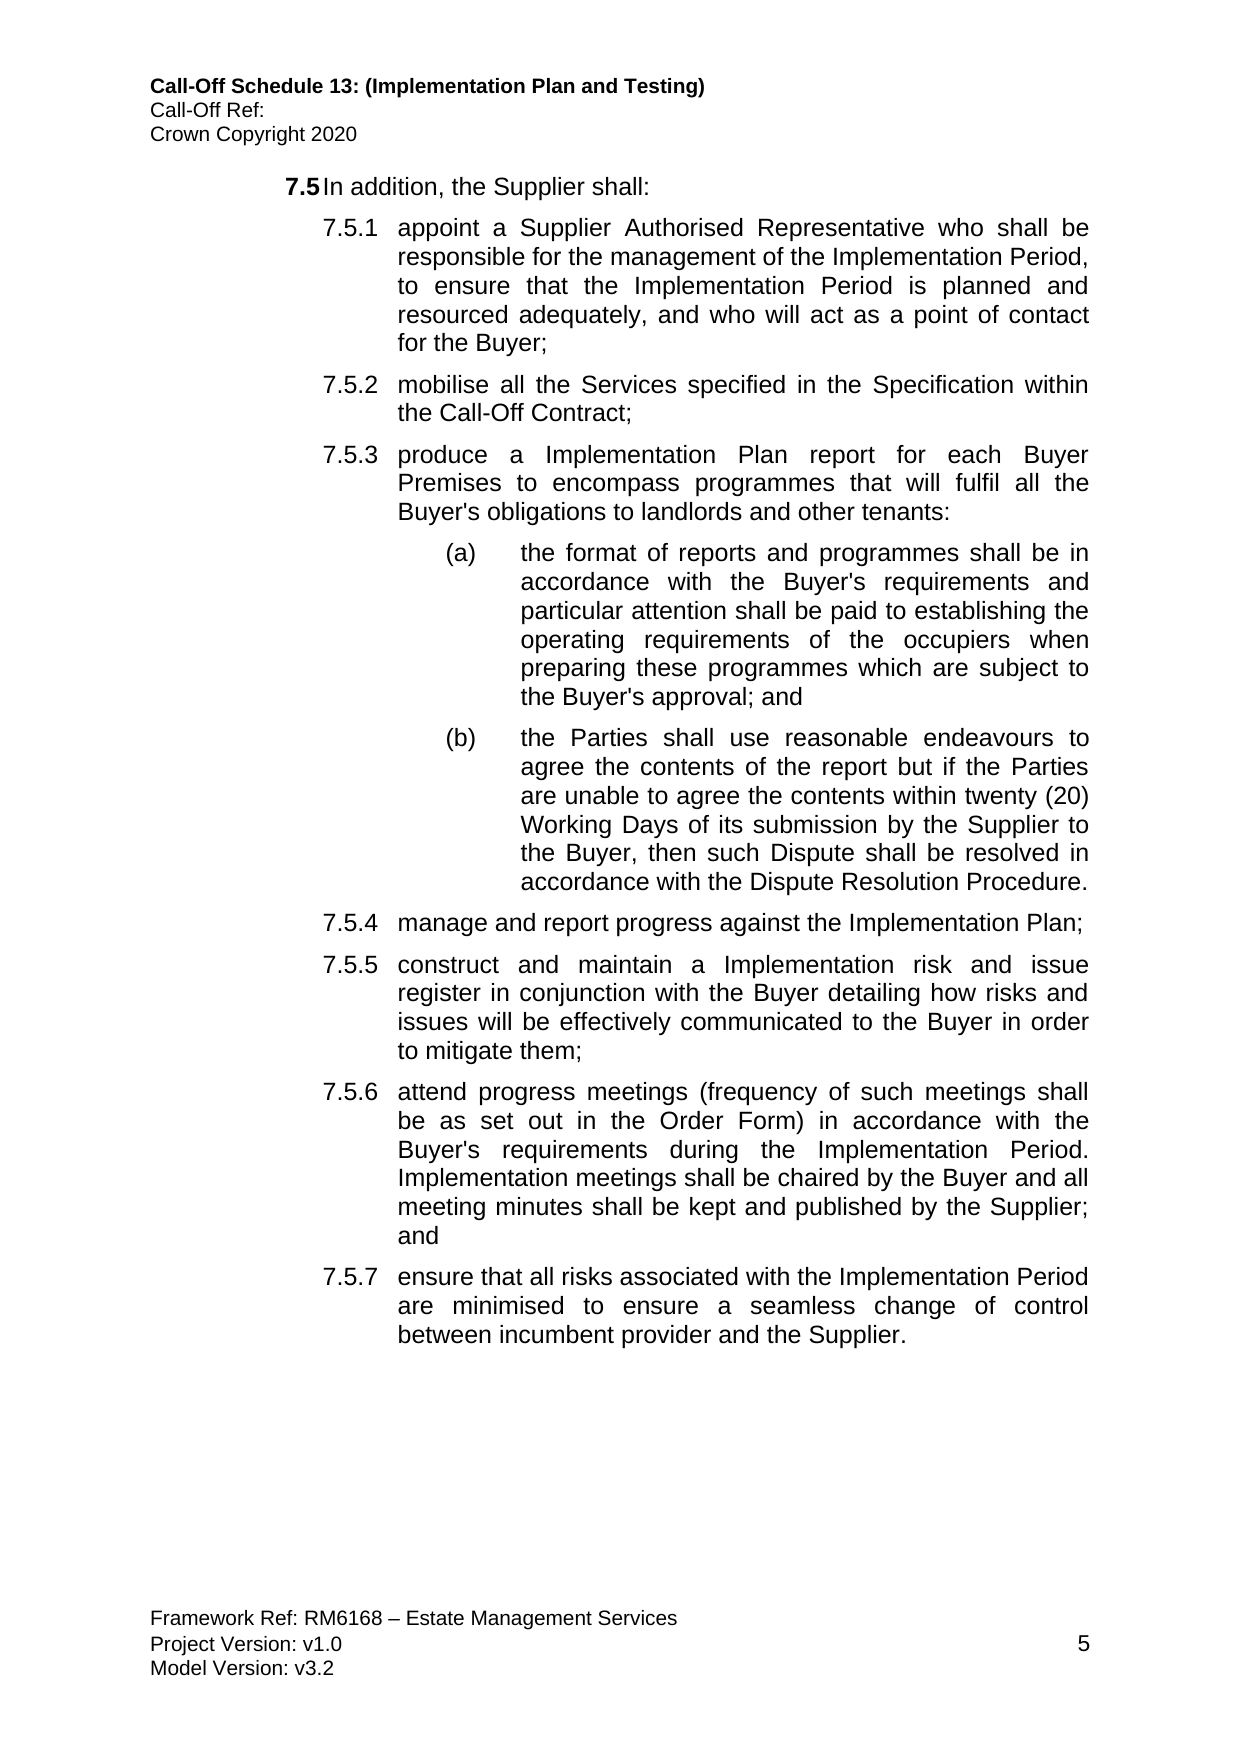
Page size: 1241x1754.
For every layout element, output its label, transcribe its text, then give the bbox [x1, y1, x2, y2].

list manage and report progress against the Implementation Plan; [322, 908, 1090, 937]
list the Parties shall use reasonable endeavours to agree the contents of the report but if the Parties are unable to agree the contents within twenty (20) Working Days of its submission by the Supplier to the Buyer, then such Dispute shall be resolved in accordance with the Dispute Resolution Procedure. [445, 723, 1090, 896]
list attend progress meetings (frequency of such meetings shall be as set out in the Order Form) in accordance with the Buyer's requirements during the Implementation Period. Implementation meetings shall be chaired by the Buyer and all meeting minutes shall be kept and published by the Supplier; and [322, 1077, 1090, 1249]
list appoint a Supplier Authorised Representative who shall be responsible for the management of the Implementation Period, to ensure that the Implementation Period is planned and resourced adequately, and who will act as a point of contact for the Buyer; [322, 213, 1090, 357]
list ensure that all risks associated with the Implementation Period are minimised to ensure a seamless change of control between incumbent provider and the Supplier. [322, 1262, 1090, 1348]
list mobilise all the Services specified in the Specification within the Call-Off Contract; [322, 369, 1090, 427]
list produce a Implementation Plan report for each Buyer Premises to encompass programmes that will fulfil all the Buyer's obligations to landlords and other tenants: [322, 439, 1090, 526]
list construct and maintain a Implementation risk and issue register in conjunction with the Buyer detailing how risks and issues will be effectively communicated to the Buyer in order to mitigate them; [322, 949, 1090, 1064]
list the format of reports and programmes shall be in accordance with the Buyer's requirements and particular attention shall be paid to establishing the operating requirements of the occupiers when preparing these programmes which are subject to the Buyer's approval; and [445, 538, 1090, 711]
list In addition, the Supplier shall: [285, 172, 1090, 201]
